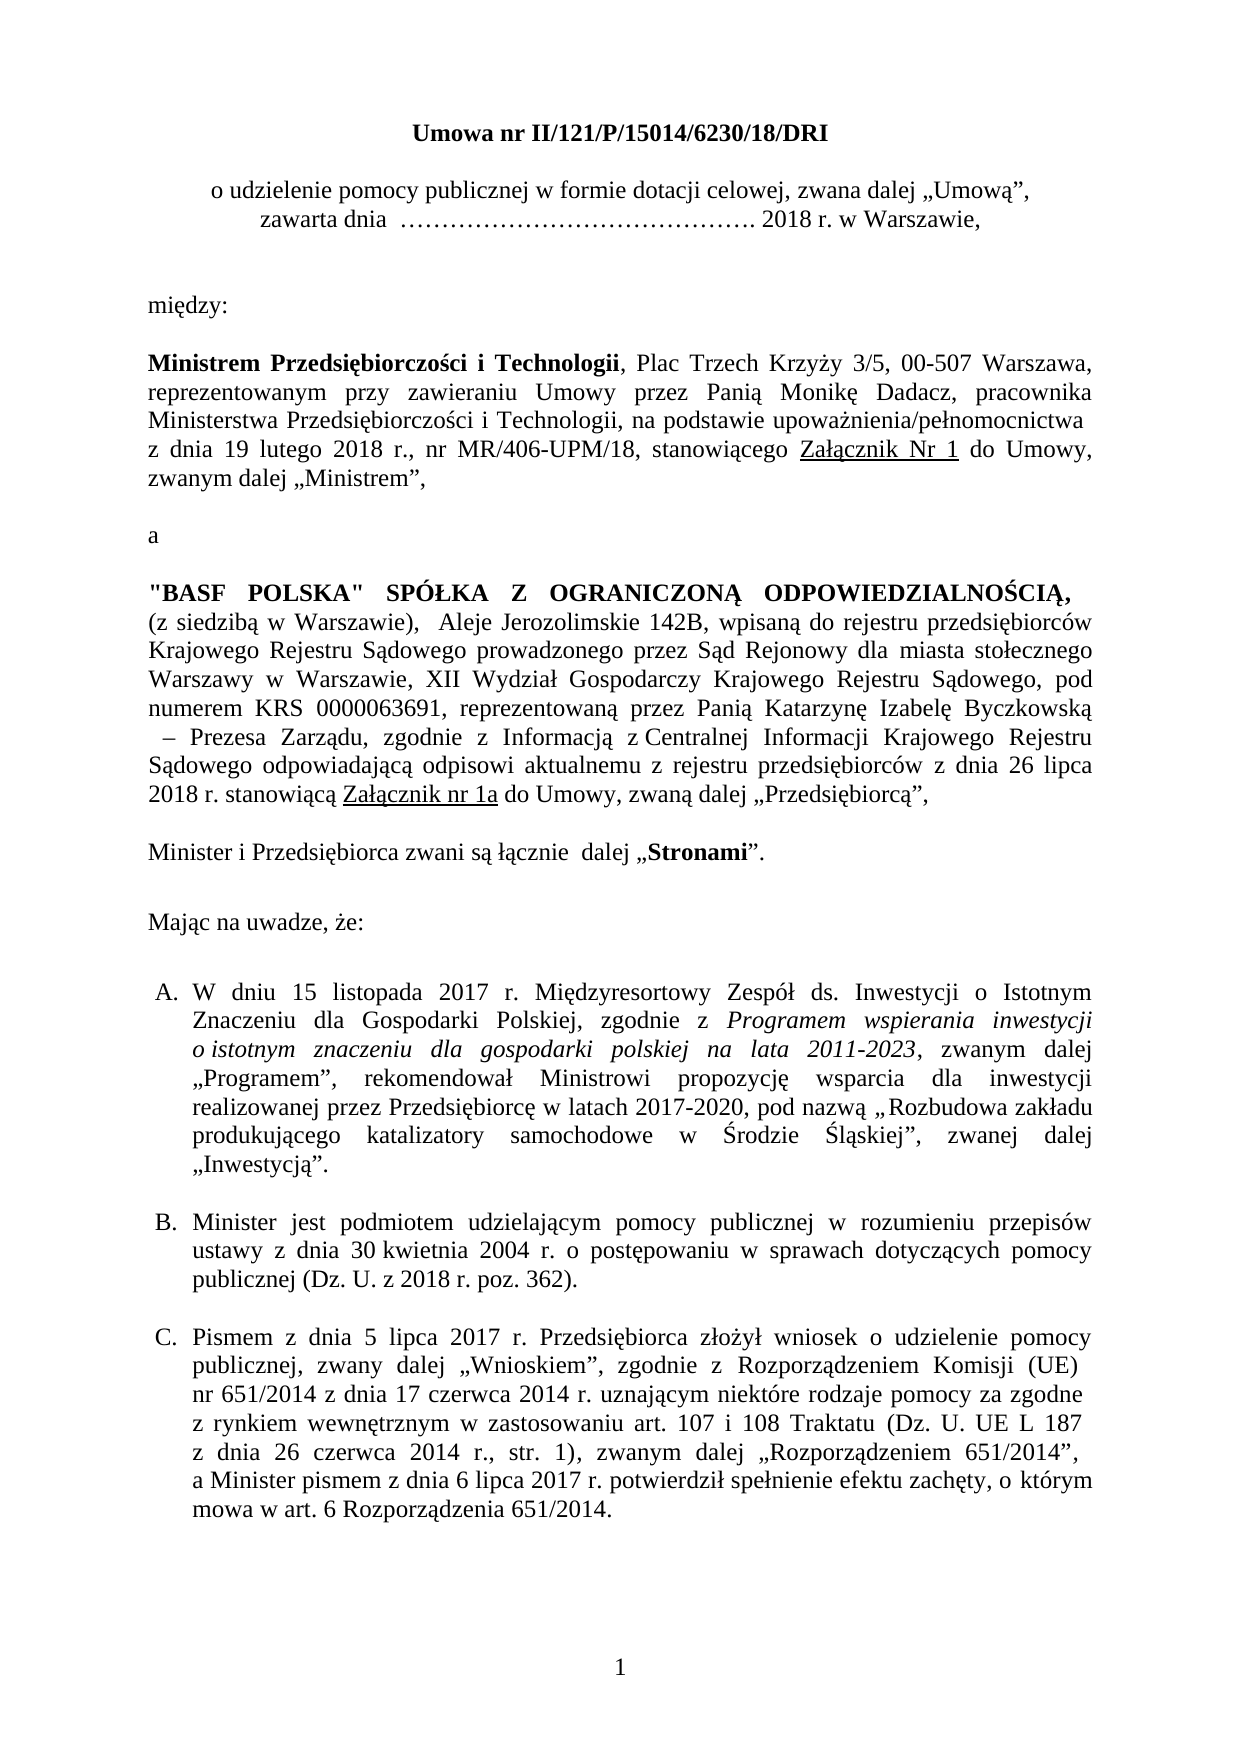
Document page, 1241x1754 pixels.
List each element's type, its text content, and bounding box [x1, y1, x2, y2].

text a [148, 521, 1093, 549]
text między: [148, 291, 1093, 319]
text zawarta dnia ……………………………………. 2018 r. w Warszawie, [148, 204, 1093, 233]
list Pismem z dnia 5 lipca 2017 r. Przedsiębiorca złożył wniosek o udzielenie pomocy publicznej, zwany dalej „Wnioskiem”, zgodnie z Rozporządzeniem Komisji (UE) nr 651/2014 z dnia 17 czerwca 2014 r. uznającym niektóre rodzaje pomocy za zgodne z rynkiem wewnętrznym w zastosowaniu art. 107 i 108 Traktatu (Dz. U. UE L 187 z dnia 26 czerwca 2014 r., str. 1), zwanym dalej „Rozporządzeniem 651/2014”, a Minister pismem z dnia 6 lipca 2017 r. potwierdził spełnienie efektu zachęty, o którym mowa w art. 6 Rozporządzenia 651/2014. [154, 1322, 1093, 1523]
text Ministrem Przedsiębiorczości i Technologii, Plac Trzech Krzyży 3/5, 00-507 Warszawa, reprezentowanym przy zawieraniu Umowy przez Panią Monikę Dadacz, pracownika Ministerstwa Przedsiębiorczości i Technologii, na podstawie upoważnienia/pełnomocnictwa z dnia 19 lutego 2018 r., nr MR/406-UPM/18, stanowiącego Załącznik Nr 1 do Umowy, zwanym dalej „Ministrem”, [148, 348, 1093, 492]
text "BASF POLSKA" SPÓŁKA Z OGRANICZONĄ ODPOWIEDZIALNOŚCIĄ, (z siedzibą w Warszawie), Aleje Jerozolimskie 142B, wpisaną do rejestru przedsiębiorców Krajowego Rejestru Sądowego prowadzonego przez Sąd Rejonowy dla miasta stołecznego Warszawy w Warszawie, XII Wydział Gospodarczy Krajowego Rejestru Sądowego, pod numerem KRS 0000063691, reprezentowaną przez Panią Katarzynę Izabelę Byczkowską – Prezesa Zarządu, zgodnie z Informacją z Centralnej Informacji Krajowego Rejestru Sądowego odpowiadającą odpisowi aktualnemu z rejestru przedsiębiorców z dnia 26 lipca 2018 r. stanowiącą Załącznik nr 1a do Umowy, zwaną dalej „Przedsiębiorcą”, [148, 578, 1093, 808]
list Minister jest podmiotem udzielającym pomocy publicznej w rozumieniu przepisów ustawy z dnia 30 kwietnia 2004 r. o postępowaniu w sprawach dotyczących pomocy publicznej (Dz. U. z 2018 r. poz. 362). [154, 1207, 1093, 1293]
text Mając na uwadze, że: [148, 907, 1093, 936]
list W dniu 15 listopada 2017 r. Międzyresortowy Zespół ds. Inwestycji o Istotnym Znaczeniu dla Gospodarki Polskiej, zgodnie z Programem wspierania inwestycji o istotnym znaczeniu dla gospodarki polskiej na lata 2011-2023, zwanym dalej „Programem”, rekomendował Ministrowi propozycję wsparcia dla inwestycji realizowanej przez Przedsiębiorcę w latach 2017-2020, pod nazwą „Rozbudowa zakładu produkującego katalizatory samochodowe w Środzie Śląskiej”, zwanej dalej „Inwestycją”. [154, 977, 1093, 1178]
text Umowa nr II/121/P/15014/6230/18/DRI [148, 118, 1093, 147]
text o udzielenie pomocy publicznej w formie dotacji celowej, zwana dalej „Umową”, [148, 176, 1093, 204]
text Minister i Przedsiębiorca zwani są łącznie dalej „Stronami”. [148, 837, 1093, 866]
